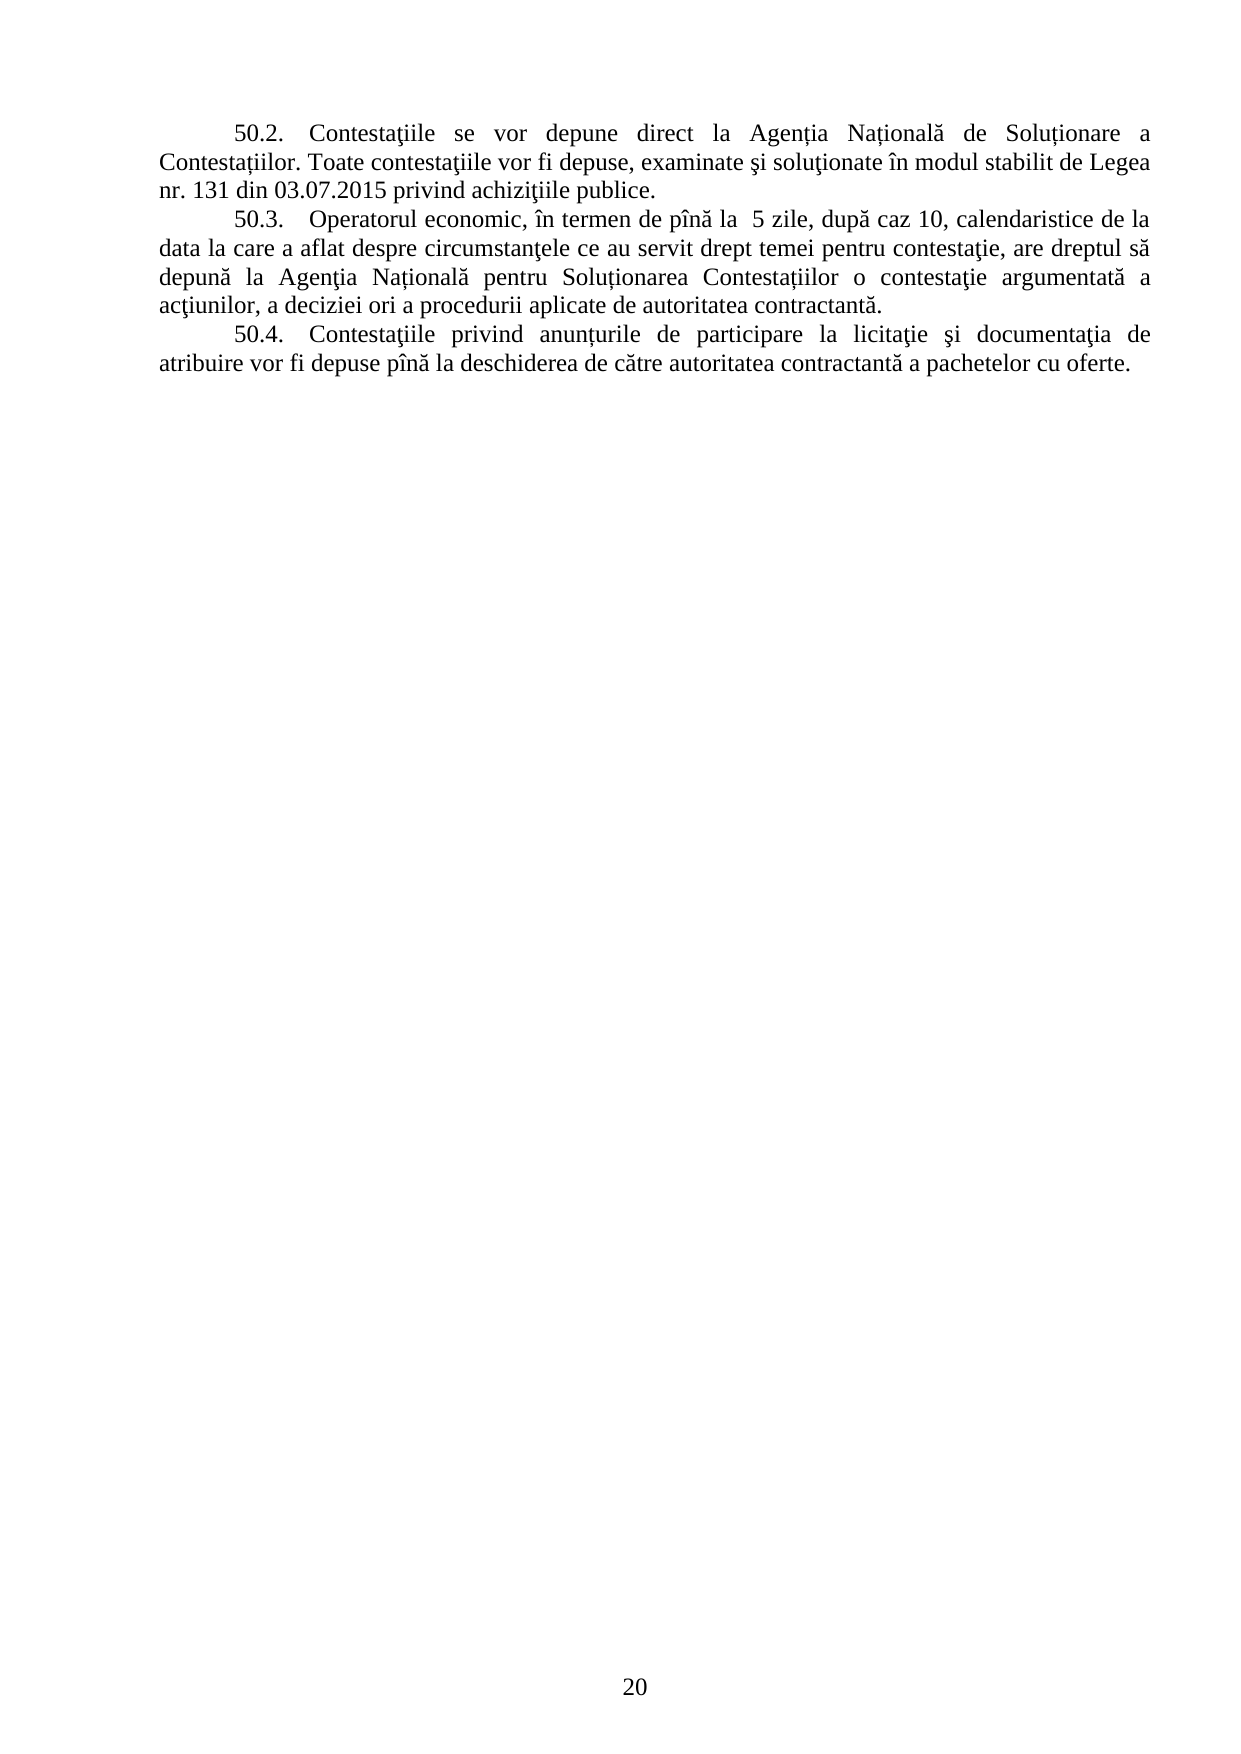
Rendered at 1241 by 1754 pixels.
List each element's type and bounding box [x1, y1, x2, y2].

table_cell [148, 118, 1163, 377]
